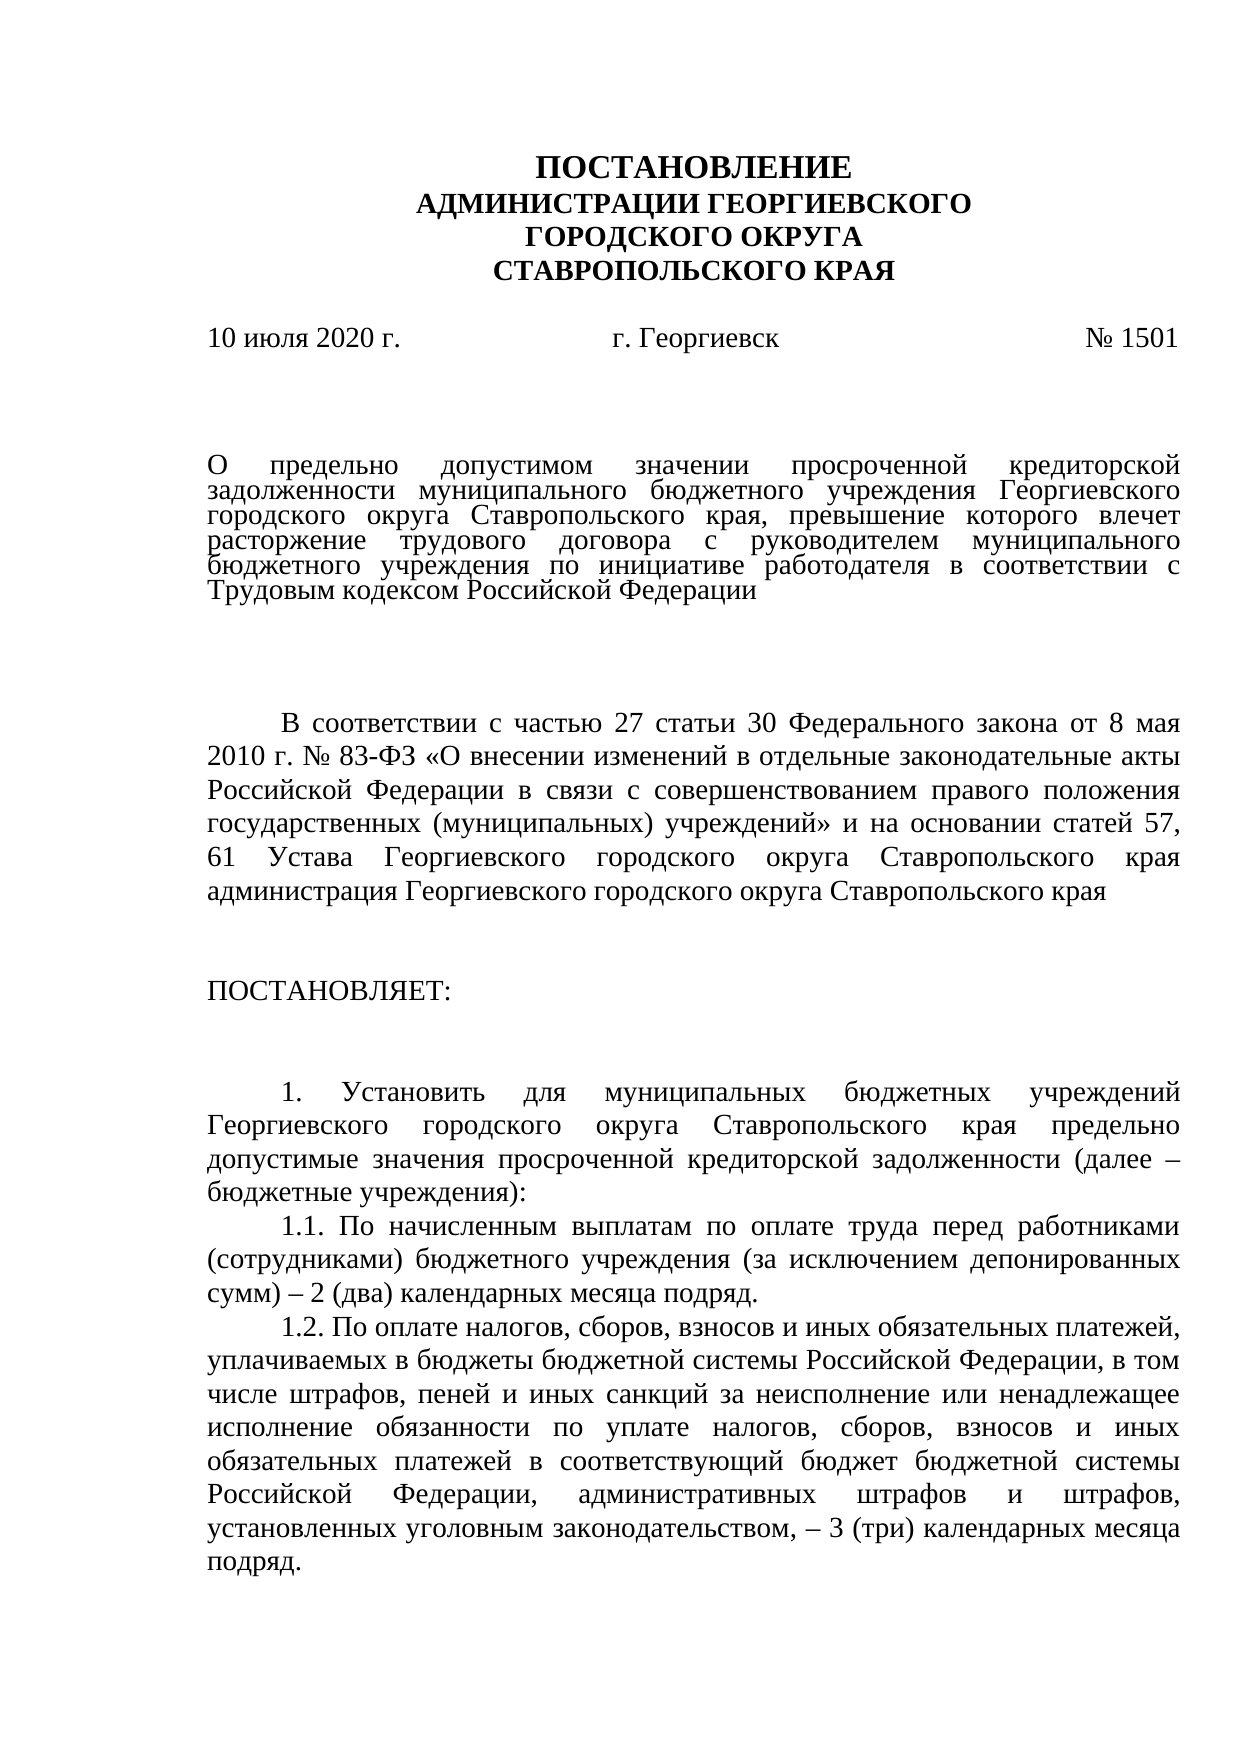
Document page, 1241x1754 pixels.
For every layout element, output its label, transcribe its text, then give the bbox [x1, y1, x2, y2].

text ПОСТАНОВЛЕНИЕ [207, 148, 1181, 186]
text В соответствии с частью 27 статьи 30 Федерального закона от 8 мая 2010 г. № 83-ФЗ «О внесении изменений в отдельные законодательные акты Российской Федерации в связи с совершенствованием правого положения государственных (муниципальных) учреждений» и на основании статей 57, 61 Устава Георгиевского городского округа Ставропольского края администрация Георгиевского городского округа Ставропольского края [207, 705, 1181, 906]
text ПОСТАНОВЛЯЕТ: [207, 973, 1181, 1007]
text 10 июля 2020 г. г. Георгиевск № 1501 [207, 320, 1181, 354]
text АДМИНИСТРАЦИИ ГЕОРГИЕВСКОГО [207, 186, 1181, 219]
text 1. Установить для муниципальных бюджетных учреждений Георгиевского городского округа Ставропольского края предельно допустимые значения просроченной кредиторской задолженности (далее – бюджетные учреждения): [207, 1074, 1181, 1208]
text 1.2. По оплате налогов, сборов, взносов и иных обязательных платежей, уплачиваемых в бюджеты бюджетной системы Российской Федерации, в том числе штрафов, пеней и иных санкций за неисполнение или ненадлежащее исполнение обязанности по уплате налогов, сборов, взносов и иных обязательных платежей в соответствующий бюджет бюджетной системы Российской Федерации, административных штрафов и штрафов, установленных уголовным законодательством, – 3 (три) календарных месяца подряд. [207, 1309, 1181, 1577]
text 1.1. По начисленным выплатам по оплате труда перед работниками (сотрудниками) бюджетного учреждения (за исключением депонированных сумм) – 2 (два) календарных месяца подряд. [207, 1208, 1181, 1309]
text СТАВРОПОЛЬСКОГО КРАЯ [207, 253, 1181, 287]
text О предельно допустимом значении просроченной кредиторской задолженности муниципального бюджетного учреждения Георгиевского городского округа Ставропольского края, превышение которого влечет расторжение трудового договора с руководителем муниципального бюджетного учреждения по инициативе работодателя в соответствии с Трудовым кодексом Российской Федерации [207, 454, 1181, 604]
text ГОРОДСКОГО ОКРУГА [207, 219, 1181, 253]
